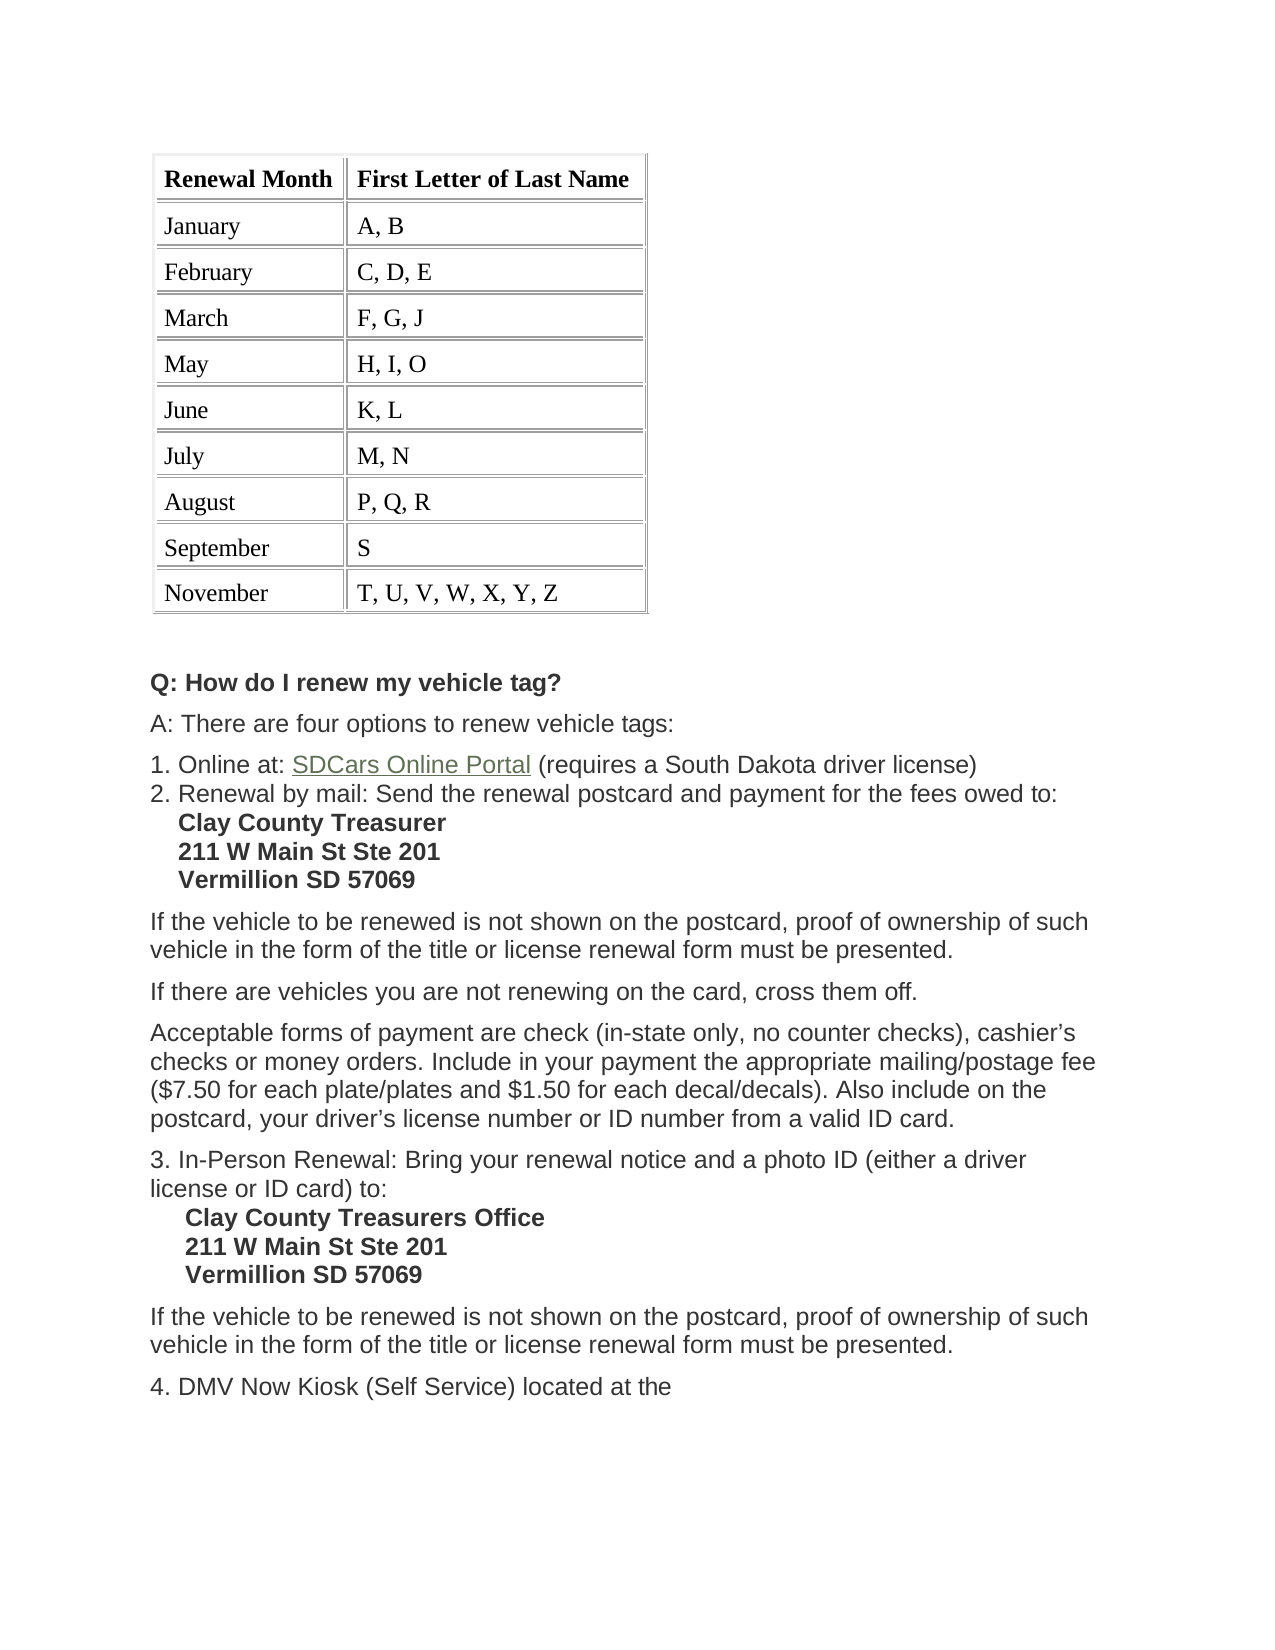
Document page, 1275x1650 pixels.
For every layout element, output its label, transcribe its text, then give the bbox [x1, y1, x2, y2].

table_cell May [153, 336, 345, 382]
table_cell S [345, 520, 647, 565]
subtitle Q: How do I renew my vehicle tag? [150, 668, 1139, 697]
table_header First Letter of Last Name [345, 154, 645, 198]
table_cell H, I, O [345, 336, 647, 382]
text Vermillion SD 57069 [178, 865, 1139, 894]
table_cell F, G, J [345, 290, 647, 336]
table_cell M, N [345, 428, 647, 473]
text Vermillion SD 57069 [185, 1260, 1139, 1289]
table_cell September [153, 520, 345, 565]
subtitle Clay County Treasurer 211 W Main St Ste 201 [178, 808, 454, 865]
table_cell January [153, 198, 345, 244]
table_cell K, L [345, 382, 647, 428]
subtitle Clay County Treasurers Office 211 W Main St Ste 201 [185, 1203, 580, 1260]
table_cell July [153, 428, 345, 473]
text If there are vehicles you are not renewing on the card, cross them off. [150, 977, 1139, 1005]
list In-Person Renewal: Bring your renewal notice and a photo ID (either a driver license or ID card) to: [150, 1145, 1111, 1203]
list Renewal by mail: Send the renewal postcard and payment for the fees owed to: [150, 779, 1139, 808]
text If the vehicle to be renewed is not shown on the postcard, proof of ownership of such vehicle in the form of the title or license renewal form must be presented. [150, 907, 1139, 964]
table_cell February [153, 244, 345, 290]
table_cell March [153, 290, 345, 336]
list Online at: SDCars Online Portal (requires a South Dakota driver license) [150, 750, 1139, 779]
table_cell A, B [345, 198, 647, 244]
table_cell C, D, E [345, 244, 647, 290]
table_header Renewal Month [155, 154, 345, 198]
table_cell June [153, 382, 345, 428]
table_cell P, Q, R [345, 474, 647, 519]
text Acceptable forms of payment are check (in-state only, no counter checks), cashier’s checks or money orders. Include in your payment the appropriate mailing/postage fee ($7.50 for each plate/plates and $1.50 for each decal/decals). Also include on the postcard, your driver’s license number or ID number from a valid ID card. [150, 1018, 1139, 1133]
table_cell August [153, 474, 345, 519]
text If the vehicle to be renewed is not shown on the postcard, proof of ownership of such vehicle in the form of the title or license renewal form must be presented. [150, 1302, 1139, 1359]
list DMV Now Kiosk (Self Service) located at the [150, 1372, 1139, 1400]
table_cell T, U, V, W, X, Y, Z [345, 565, 647, 611]
table_cell November [153, 565, 345, 611]
text A: There are four options to renew vehicle tags: [150, 709, 1139, 738]
